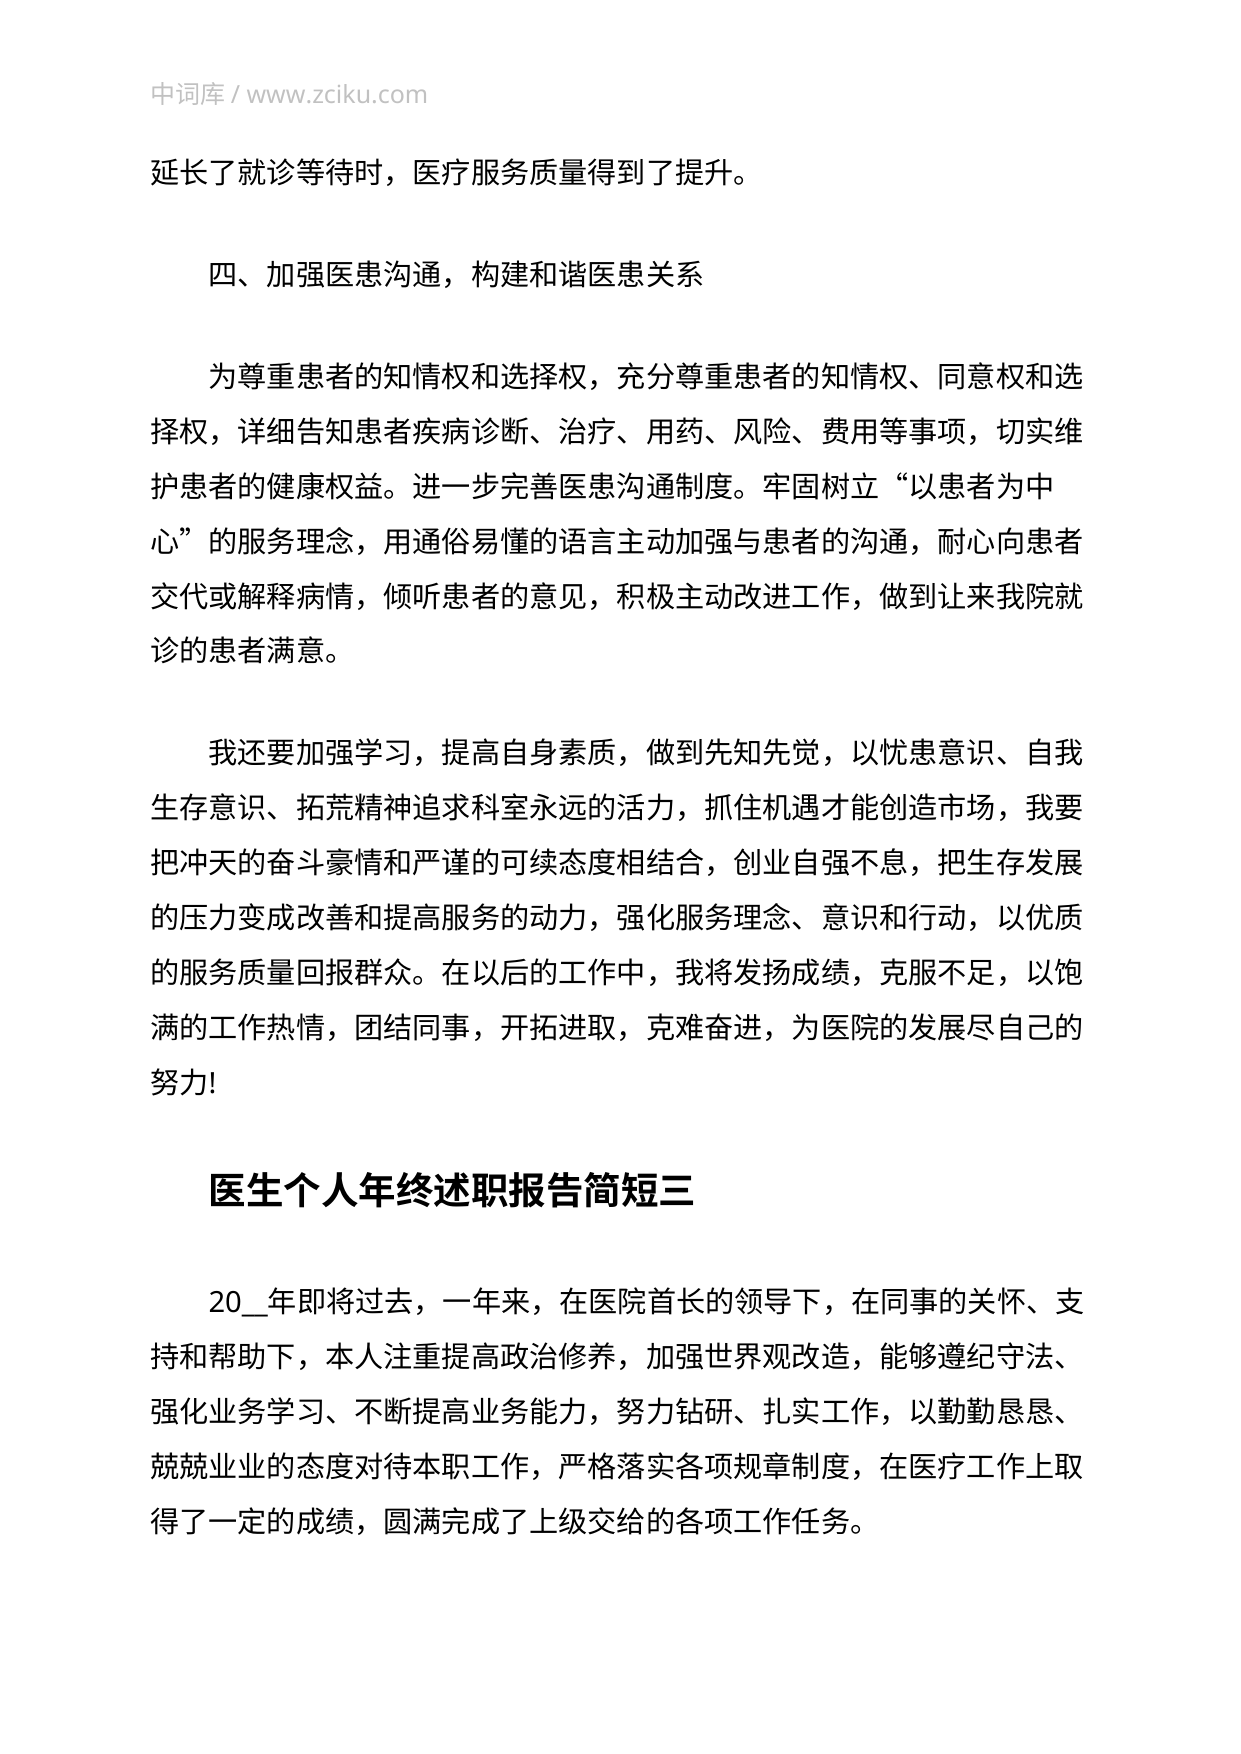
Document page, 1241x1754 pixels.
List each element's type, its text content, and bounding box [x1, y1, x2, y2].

text 我还要加强学习，提高自身素质，做到先知先觉，以忧患意识、自我生存意识、拓荒精神追求科室永远的活力，抓住机遇才能创造市场，我要把冲天的奋斗豪情和严谨的可续态度相结合，创业自强不息，把生存发展的压力变成改善和提高服务的动力，强化服务理念、意识和行动，以优质的服务质量回报群众。在以后的工作中，我将发扬成绩，克服不足，以饱满的工作热情，团结同事，开拓进取，克难奋进，为医院的发展尽自己的努力! [150, 730, 1090, 1102]
text 医生个人年终述职报告简短三 [150, 1161, 1090, 1215]
text 20__年即将过去，一年来，在医院首长的领导下，在同事的关怀、支持和帮助下，本人注重提高政治修养，加强世界观改造，能够遵纪守法、强化业务学习、不断提高业务能力，努力钻研、扎实工作，以勤勤恳恳、兢兢业业的态度对待本职工作，严格落实各项规章制度，在医疗工作上取得了一定的成绩，圆满完成了上级交给的各项工作任务。 [150, 1278, 1090, 1541]
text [150, 150, 1090, 192]
text 四、加强医患沟通，构建和谐医患关系 [150, 252, 1090, 294]
text 为尊重患者的知情权和选择权，充分尊重患者的知情权、同意权和选择权，详细告知患者疾病诊断、治疗、用药、风险、费用等事项，切实维护患者的健康权益。进一步完善医患沟通制度。牢固树立“以患者为中心”的服务理念，用通俗易懂的语言主动加强与患者的沟通，耐心向患者交代或解释病情，倾听患者的意见，积极主动改进工作，做到让来我院就诊的患者满意。 [150, 353, 1090, 670]
